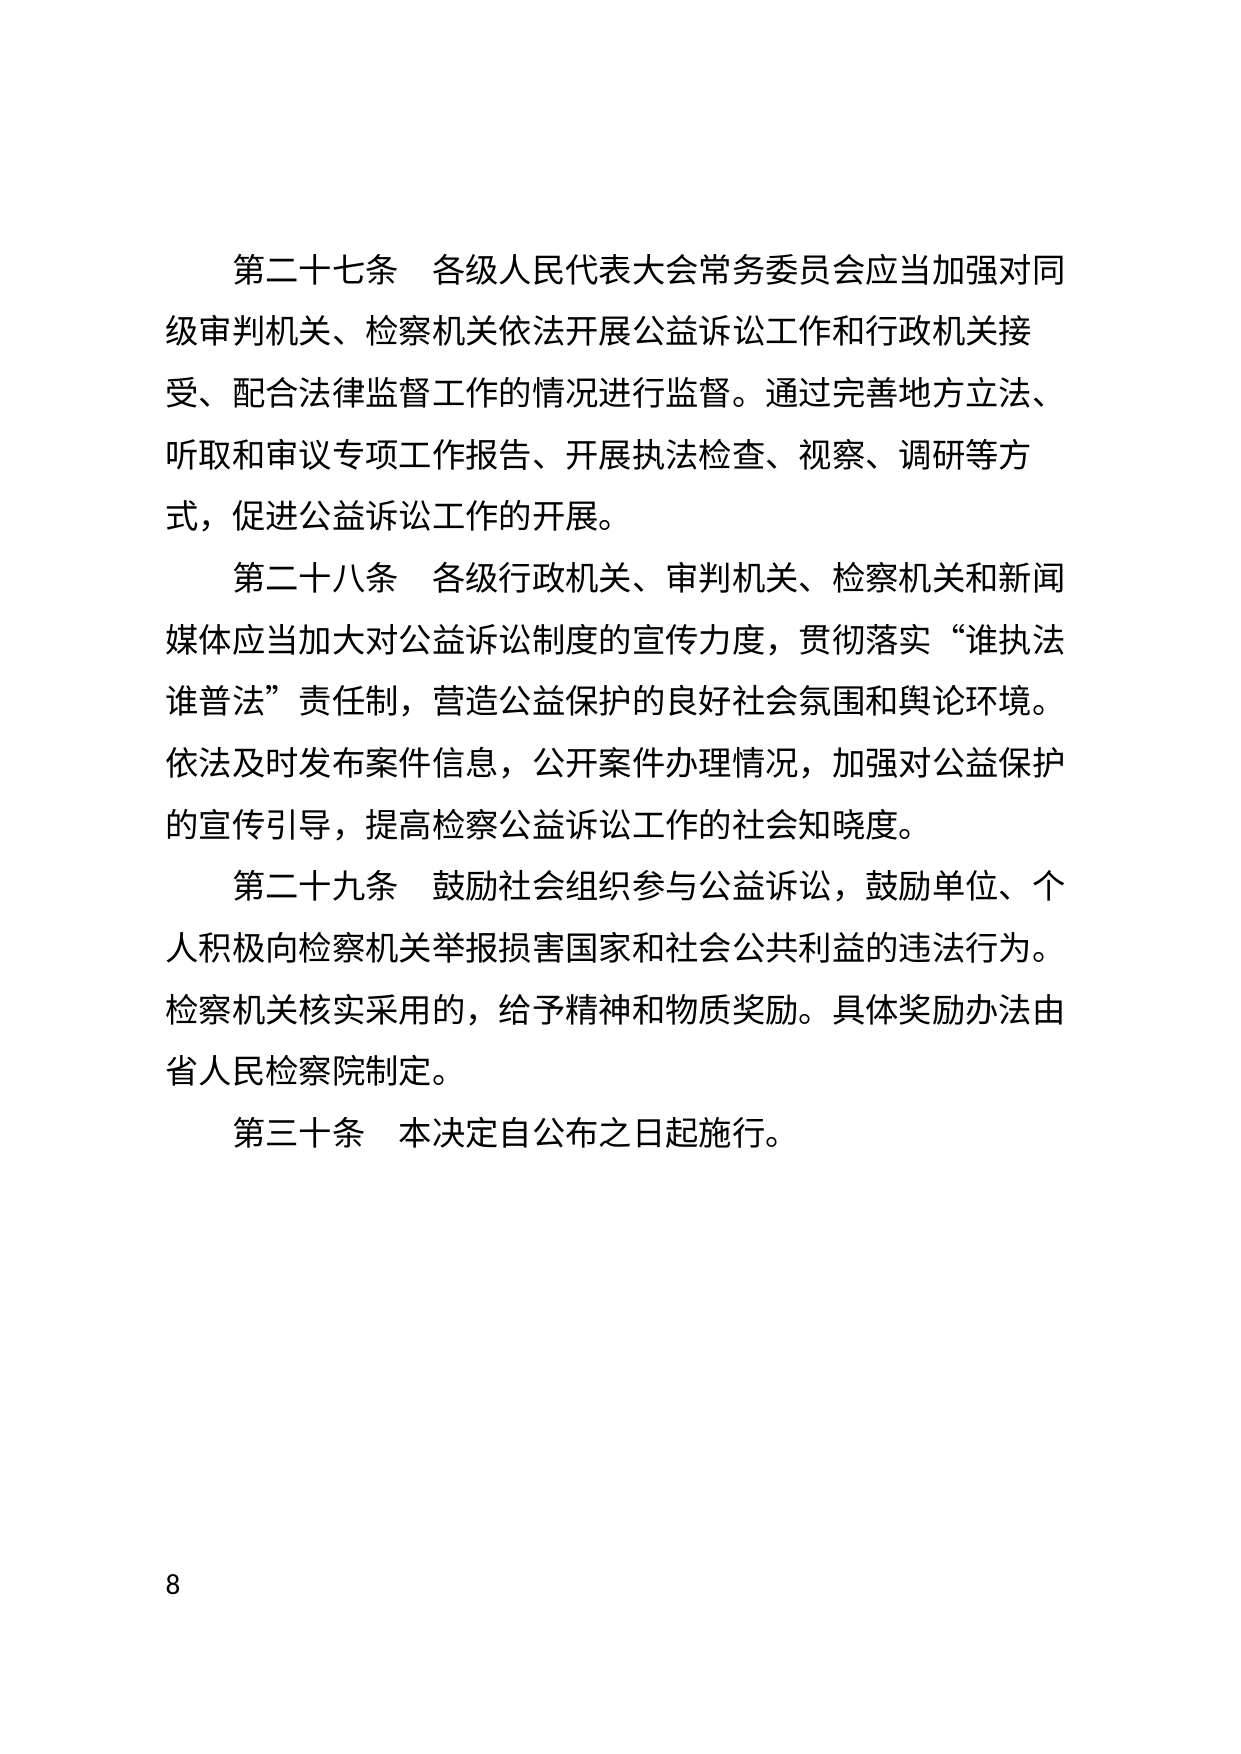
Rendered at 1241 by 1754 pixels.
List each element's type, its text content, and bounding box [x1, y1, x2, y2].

text 第二十七条 各级人民代表大会常务委员会应当加强对同级审判机关、检察机关依法开展公益诉讼工作和行政机关接受、配合法律监督工作的情况进行监督。通过完善地方立法、听取和审议专项工作报告、开展执法检查、视察、调研等方式，促进公益诉讼工作的开展。 [165, 233, 1087, 541]
text 第二十九条 鼓励社会组织参与公益诉讼，鼓励单位、个人积极向检察机关举报损害国家和社会公共利益的违法行为。检察机关核实采用的，给予精神和物质奖励。具体奖励办法由省人民检察院制定。 [165, 849, 1087, 1096]
text 第二十八条 各级行政机关、审判机关、检察机关和新闻媒体应当加大对公益诉讼制度的宣传力度，贯彻落实“谁执法谁普法”责任制，营造公益保护的良好社会氛围和舆论环境。依法及时发布案件信息，公开案件办理情况，加强对公益保护的宣传引导，提高检察公益诉讼工作的社会知晓度。 [165, 541, 1087, 849]
text 第三十条 本决定自公布之日起施行。 [165, 1096, 1087, 1219]
